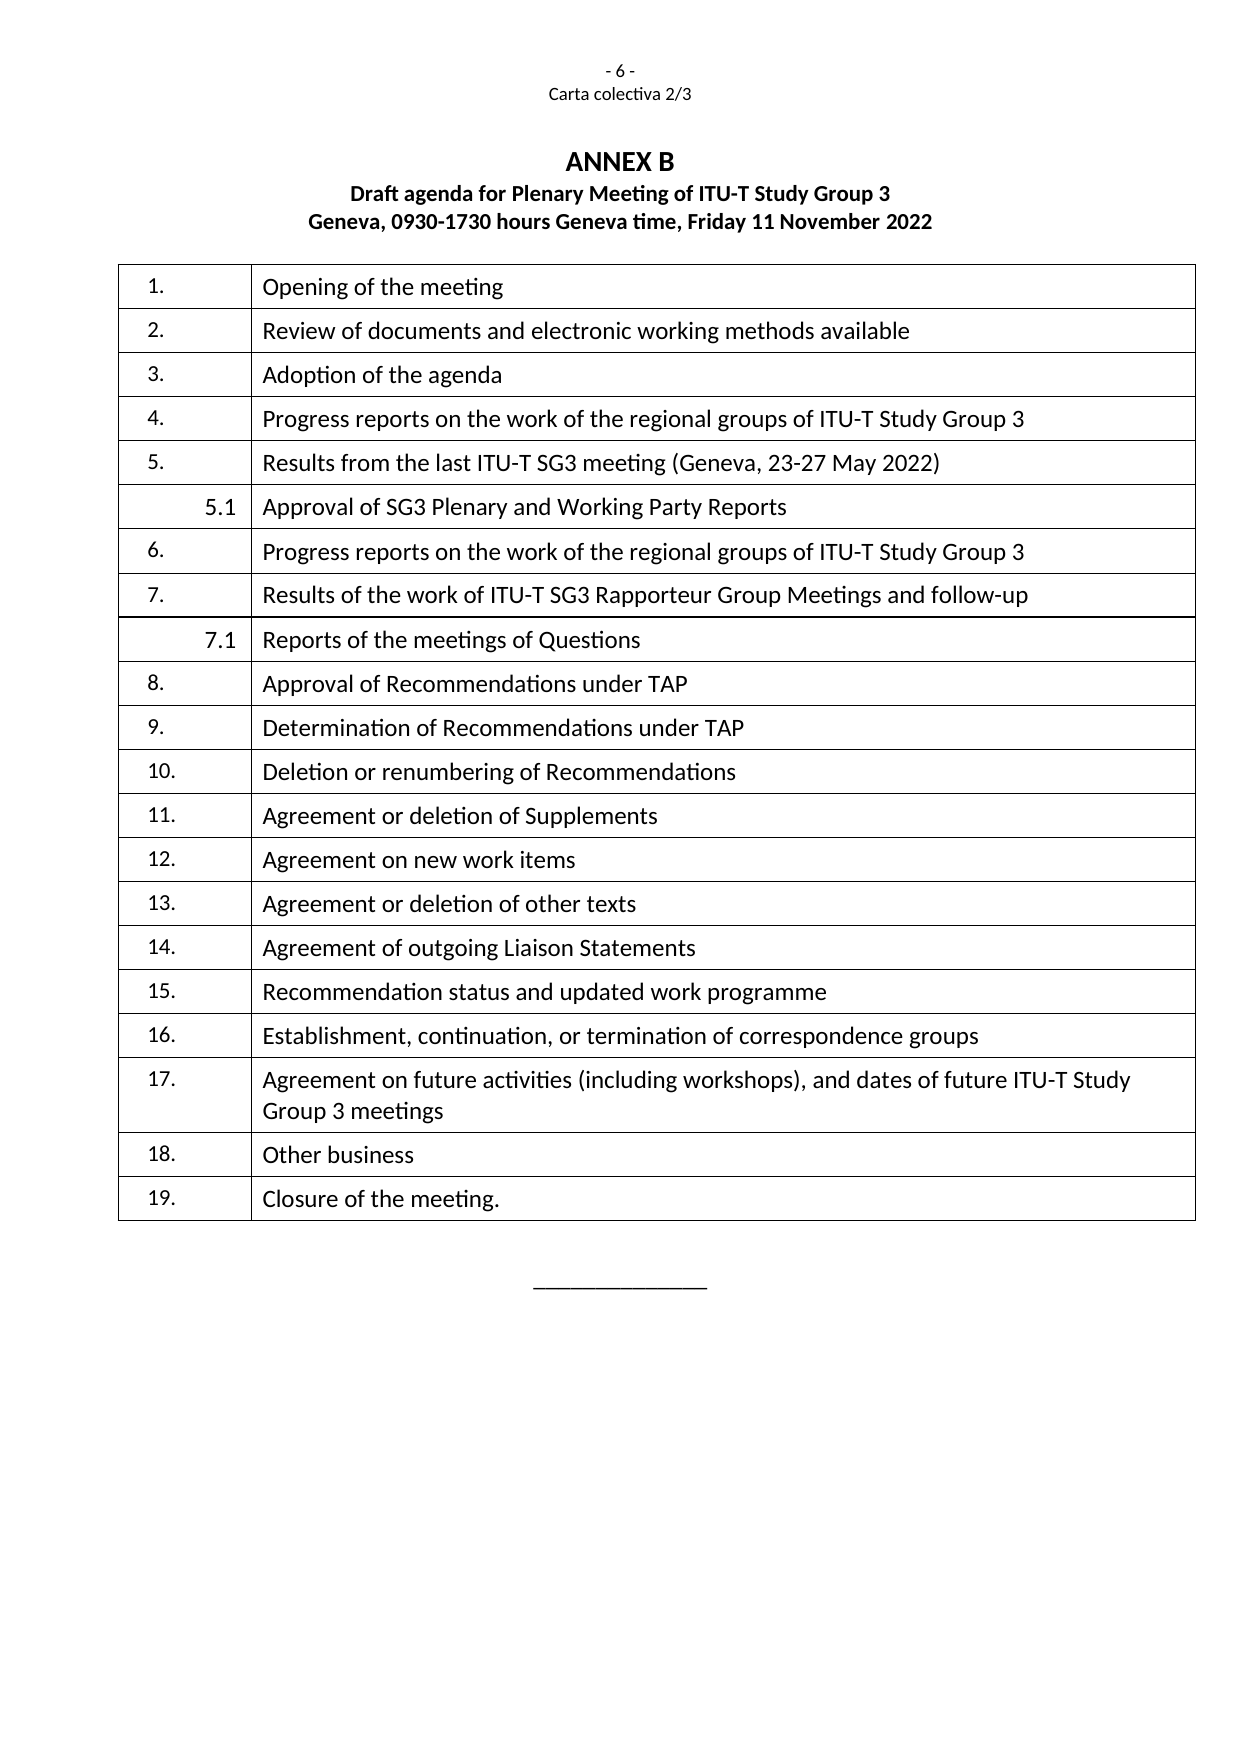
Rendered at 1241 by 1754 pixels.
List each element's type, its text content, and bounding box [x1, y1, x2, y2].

table_cell Establishment, continuation, or termination of correspondence groups [252, 1014, 1195, 1057]
table_cell 5.1 [119, 485, 251, 528]
table_cell [119, 353, 251, 396]
table_cell Determination of Recommendations under TAP [252, 706, 1195, 749]
table_cell [119, 838, 251, 881]
table_cell [119, 397, 251, 440]
table_cell Review of documents and electronic working methods available [252, 309, 1195, 352]
table_cell [119, 529, 251, 572]
table_cell Results from the last ITU-T SG3 meeting (Geneva, 23-27 May 2022) [252, 441, 1195, 484]
table_cell Agreement on future activities (including workshops), and dates of future ITU-T Study Group 3 meetings [252, 1058, 1195, 1132]
table_cell [119, 309, 251, 352]
table_cell [119, 1177, 251, 1220]
table_cell [119, 1058, 251, 1132]
table_cell Approval of SG3 Plenary and Working Party Reports [252, 485, 1195, 528]
table_cell Agreement on new work items [252, 838, 1195, 881]
table_header [119, 265, 251, 308]
table_cell [119, 926, 251, 969]
table_cell [119, 1133, 251, 1176]
text ______________ [118, 1262, 1122, 1293]
table_cell [119, 970, 251, 1013]
table_cell Agreement or deletion of other texts [252, 882, 1195, 925]
table_cell 7.1 [119, 618, 251, 661]
table_header Opening of the meeting [252, 265, 1195, 308]
table_cell [119, 662, 251, 704]
table_cell Agreement or deletion of Supplements [252, 794, 1195, 837]
table_cell [119, 441, 251, 484]
table_cell Deletion or renumbering of Recommendations [252, 750, 1195, 793]
table_cell Recommendation status and updated work programme [252, 970, 1195, 1013]
table_cell Reports of the meetings of Questions [252, 618, 1195, 661]
table_cell [119, 574, 251, 616]
table_cell Adoption of the agenda [252, 353, 1195, 396]
table_cell Progress reports on the work of the regional groups of ITU-T Study Group 3 [252, 529, 1195, 572]
table_cell Approval of Recommendations under TAP [252, 662, 1195, 704]
table_cell [119, 706, 251, 749]
table_cell [119, 1014, 251, 1057]
table_cell Other business [252, 1133, 1195, 1176]
table_cell [119, 794, 251, 837]
title ANNEX B Draft agenda for Plenary Meeting of ITU-T Study Group 3 Geneva, 0930-1730 hours Geneva time, Friday 11 November 2022 [118, 143, 1122, 235]
table_cell Closure of the meeting. [252, 1177, 1195, 1220]
table_cell Progress reports on the work of the regional groups of ITU-T Study Group 3 [252, 397, 1195, 440]
table_cell Results of the work of ITU-T SG3 Rapporteur Group Meetings and follow-up [252, 574, 1195, 616]
table_cell [119, 882, 251, 925]
table_cell Agreement of outgoing Liaison Statements [252, 926, 1195, 969]
table_cell [119, 750, 251, 793]
